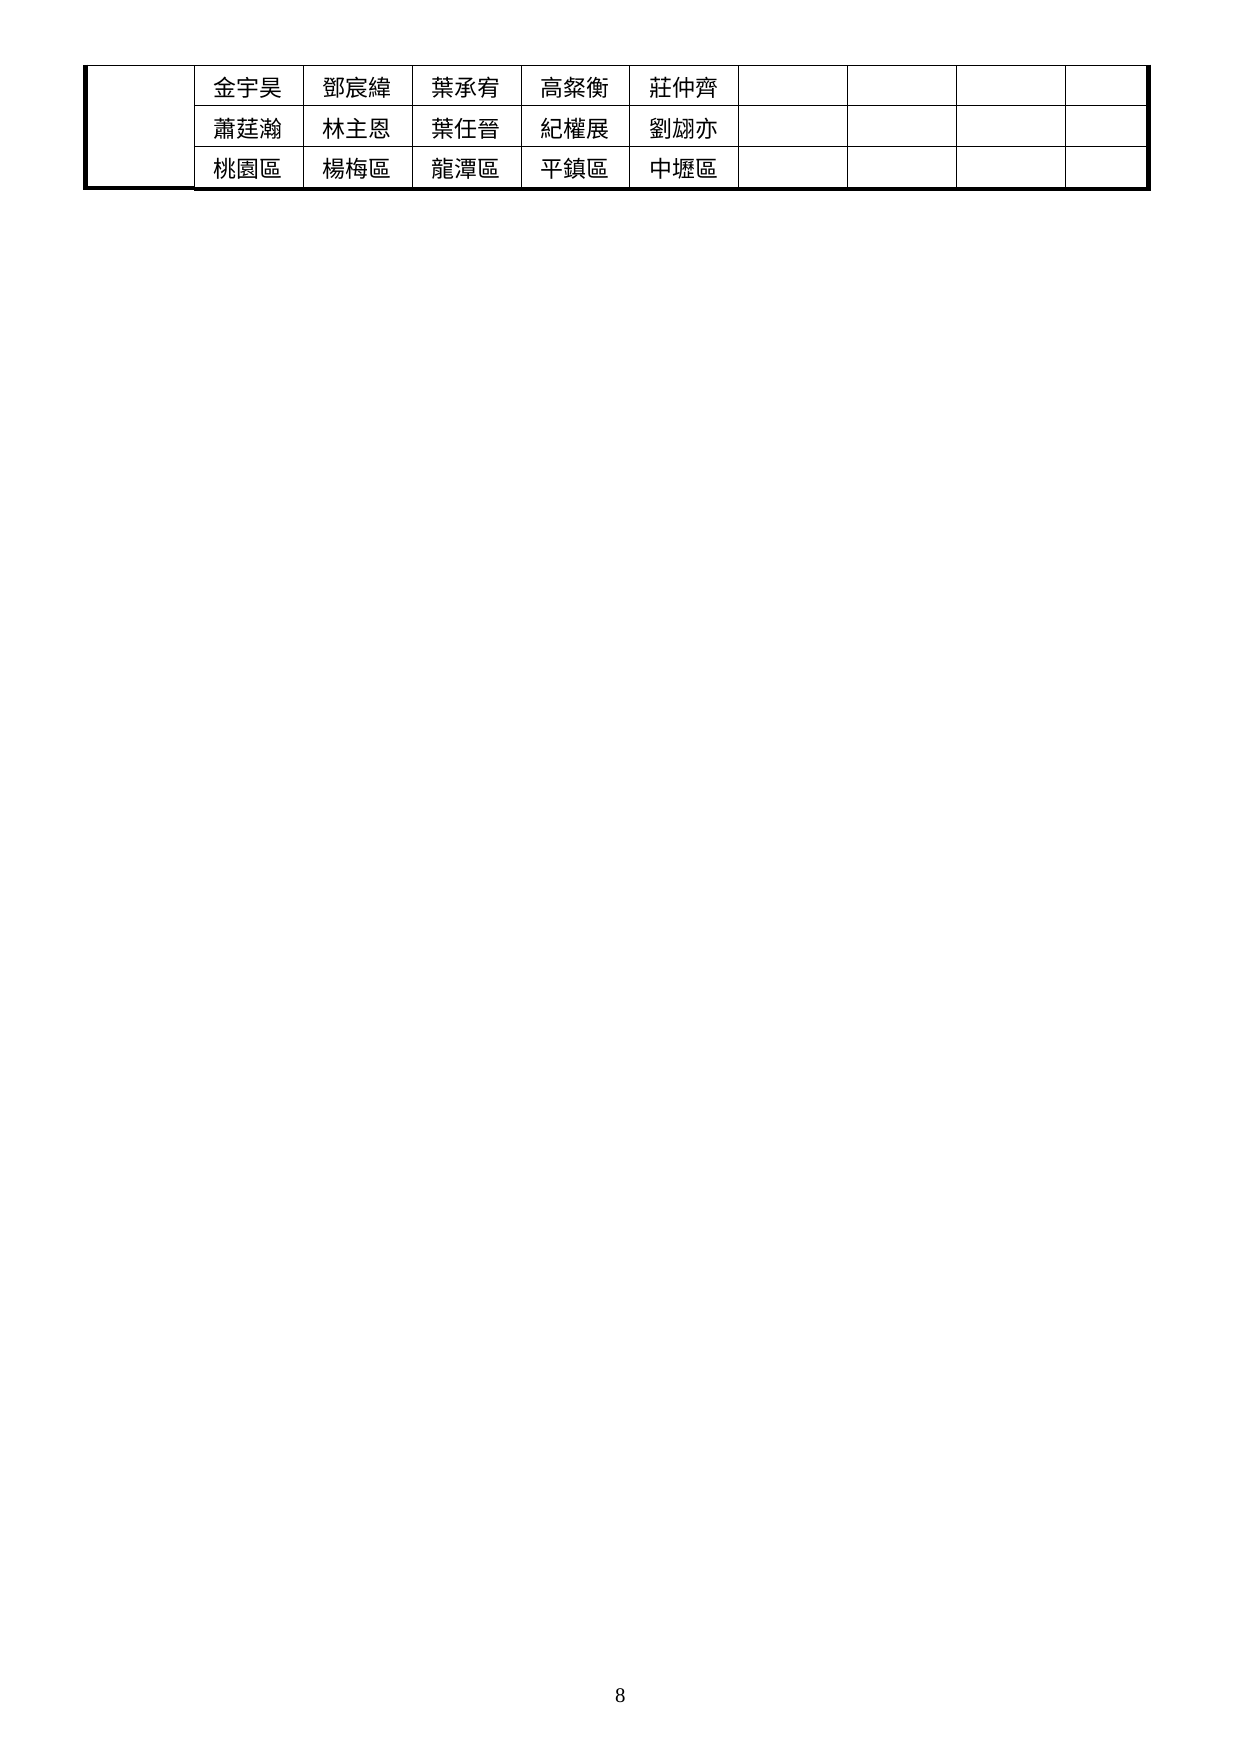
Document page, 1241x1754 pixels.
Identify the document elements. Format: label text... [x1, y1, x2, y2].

table_cell 高粲衡 [522, 66, 629, 105]
table_cell 劉翃亦 [630, 106, 738, 146]
table_cell [957, 106, 1065, 146]
table_cell [848, 66, 956, 105]
table_cell 平鎮區 [522, 147, 629, 186]
table_cell 紀權展 [522, 106, 629, 146]
table_cell [1066, 66, 1146, 105]
table_cell [1066, 106, 1146, 146]
table_cell 鄧宸緯 [304, 66, 412, 105]
table_cell 龍潭區 [413, 147, 521, 186]
table_cell [739, 106, 847, 146]
table_cell 葉承宥 [413, 66, 521, 105]
table_cell [848, 106, 956, 146]
table_cell 莊仲齊 [630, 66, 738, 105]
table_cell 蕭莛瀚 [195, 106, 303, 146]
table_cell [957, 147, 1065, 186]
table_cell [739, 147, 847, 186]
table_cell [1066, 147, 1146, 186]
table_cell 桃園區 [195, 147, 303, 186]
table_cell [848, 147, 956, 186]
table_cell 楊梅區 [304, 147, 412, 186]
table_cell [739, 66, 847, 105]
table_cell 金宇昊 [195, 66, 303, 105]
table_cell [957, 66, 1065, 105]
table_cell 林主恩 [304, 106, 412, 146]
table_cell 中壢區 [630, 147, 738, 186]
table_cell 葉任晉 [413, 106, 521, 146]
